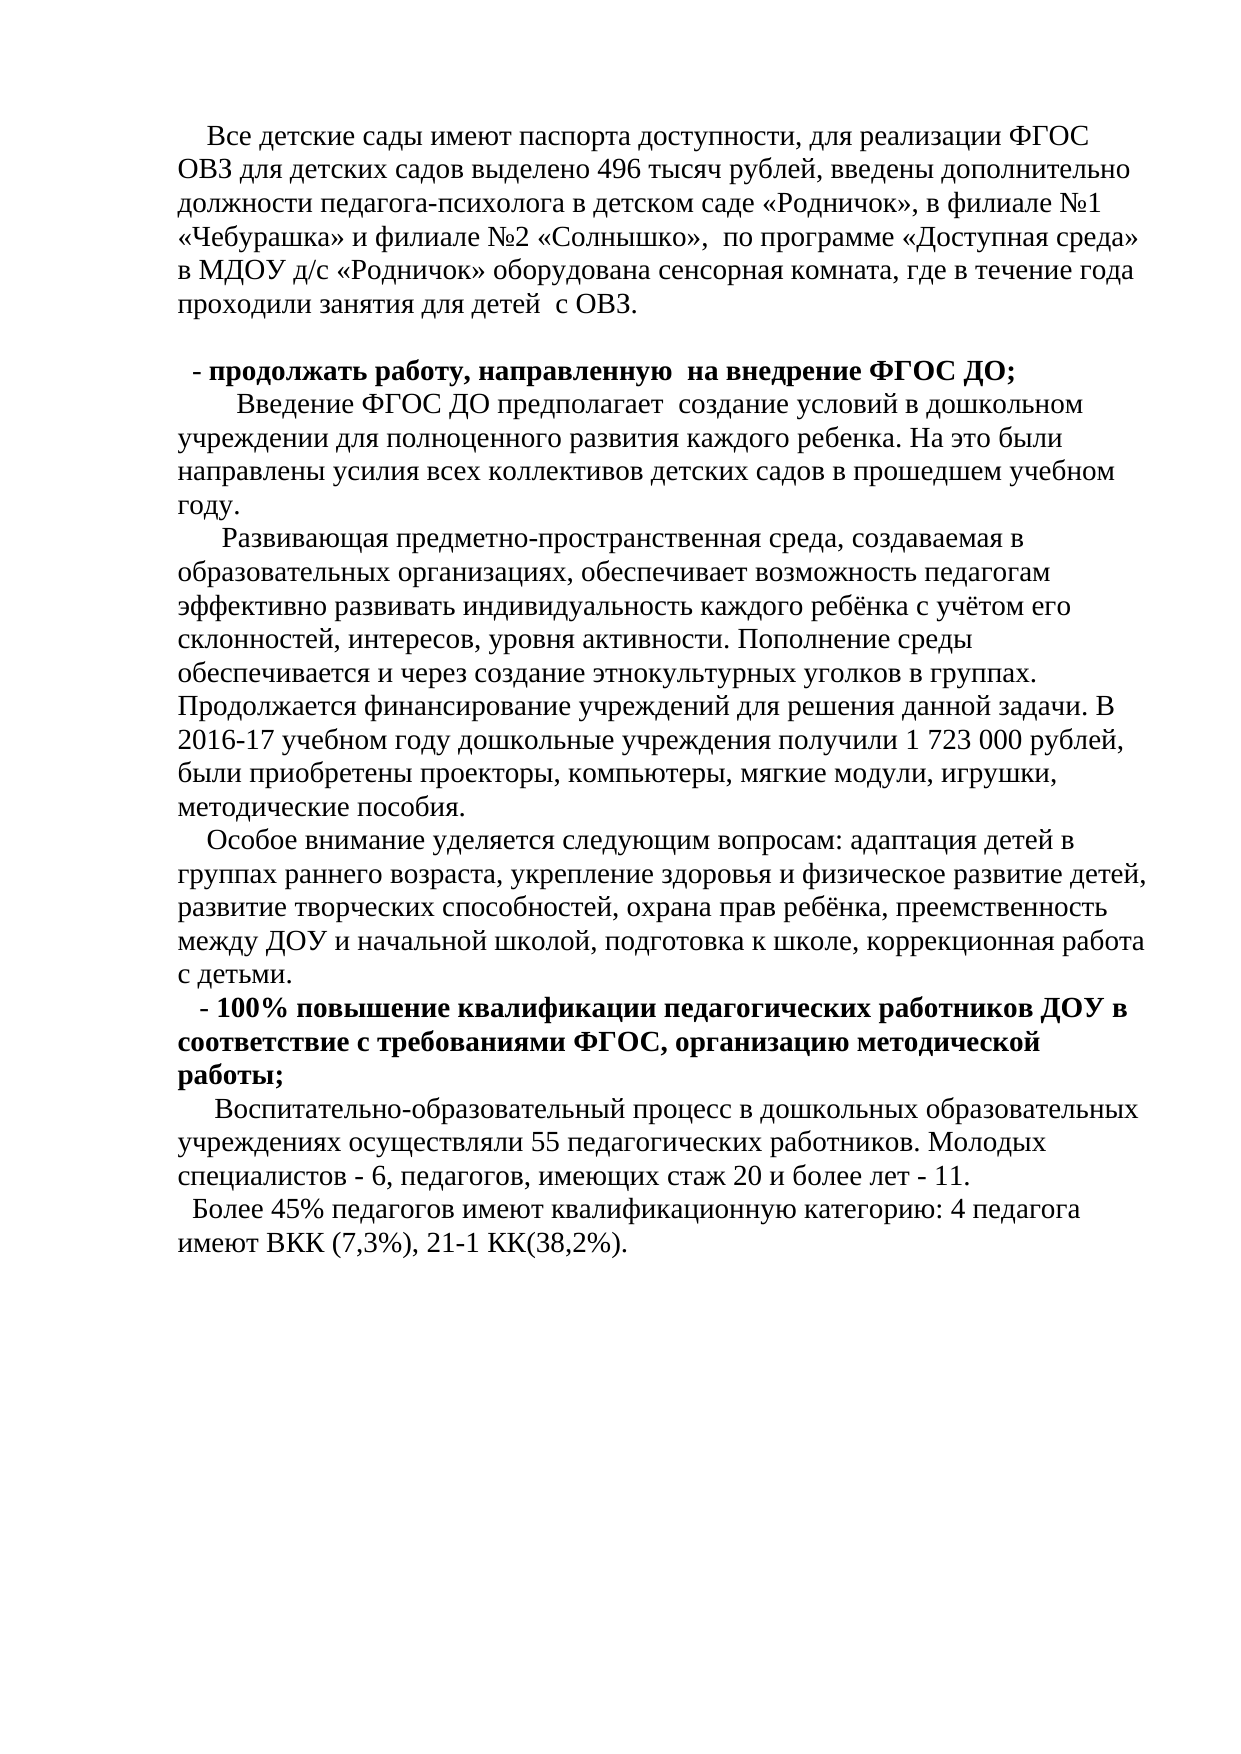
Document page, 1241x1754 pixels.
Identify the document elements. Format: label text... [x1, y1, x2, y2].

text Введение ФГОС ДО предполагает создание условий в дошкольном учреждении для полноценного развития каждого ребенка. На это были направлены усилия всех коллективов детских садов в прошедшем учебном году. [177, 386, 1152, 521]
text Особое внимание уделяется следующим вопросам: адаптация детей в группах раннего возраста, укрепление здоровья и физическое развитие детей, развитие творческих способностей, охрана прав ребёнка, преемственность между ДОУ и начальной школой, подготовка к школе, коррекционная работа с детьми. [177, 822, 1152, 990]
text Более 45% педагогов имеют квалификационную категорию: 4 педагога имеют ВКК (7,3%), 21-1 КК(38,2%). [177, 1191, 1152, 1258]
text Все детские сады имеют паспорта доступности, для реализации ФГОС ОВЗ для детских садов выделено 496 тысяч рублей, введены дополнительно должности педагога-психолога в детском саде «Родничок», в филиале №1 «Чебурашка» и филиале №2 «Солнышко», по программе «Доступная среда» в МДОУ д/с «Родничок» оборудована сенсорная комната, где в течение года проходили занятия для детей с ОВЗ. [177, 118, 1152, 319]
text - продолжать работу, направленную на внедрение ФГОС ДО; [177, 353, 1152, 386]
text - 100% повышение квалификации педагогических работников ДОУ в соответствие с требованиями ФГОС, организацию методической работы; [177, 990, 1152, 1091]
text Развивающая предметно-пространственная среда, создаваемая в образовательных организациях, обеспечивает возможность педагогам эффективно развивать индивидуальность каждого ребёнка с учётом его склонностей, интересов, уровня активности. Пополнение среды обеспечивается и через создание этнокультурных уголков в группах. Продолжается финансирование учреждений для решения данной задачи. В 2016-17 учебном году дошкольные учреждения получили 1 723 000 рублей, были приобретены проекторы, компьютеры, мягкие модули, игрушки, методические пособия. [177, 521, 1152, 822]
text Воспитательно-образовательный процесс в дошкольных образовательных учреждениях осуществляли 55 педагогических работников. Молодых специалистов - 6, педагогов, имеющих стаж 20 и более лет - 11. [177, 1091, 1152, 1191]
